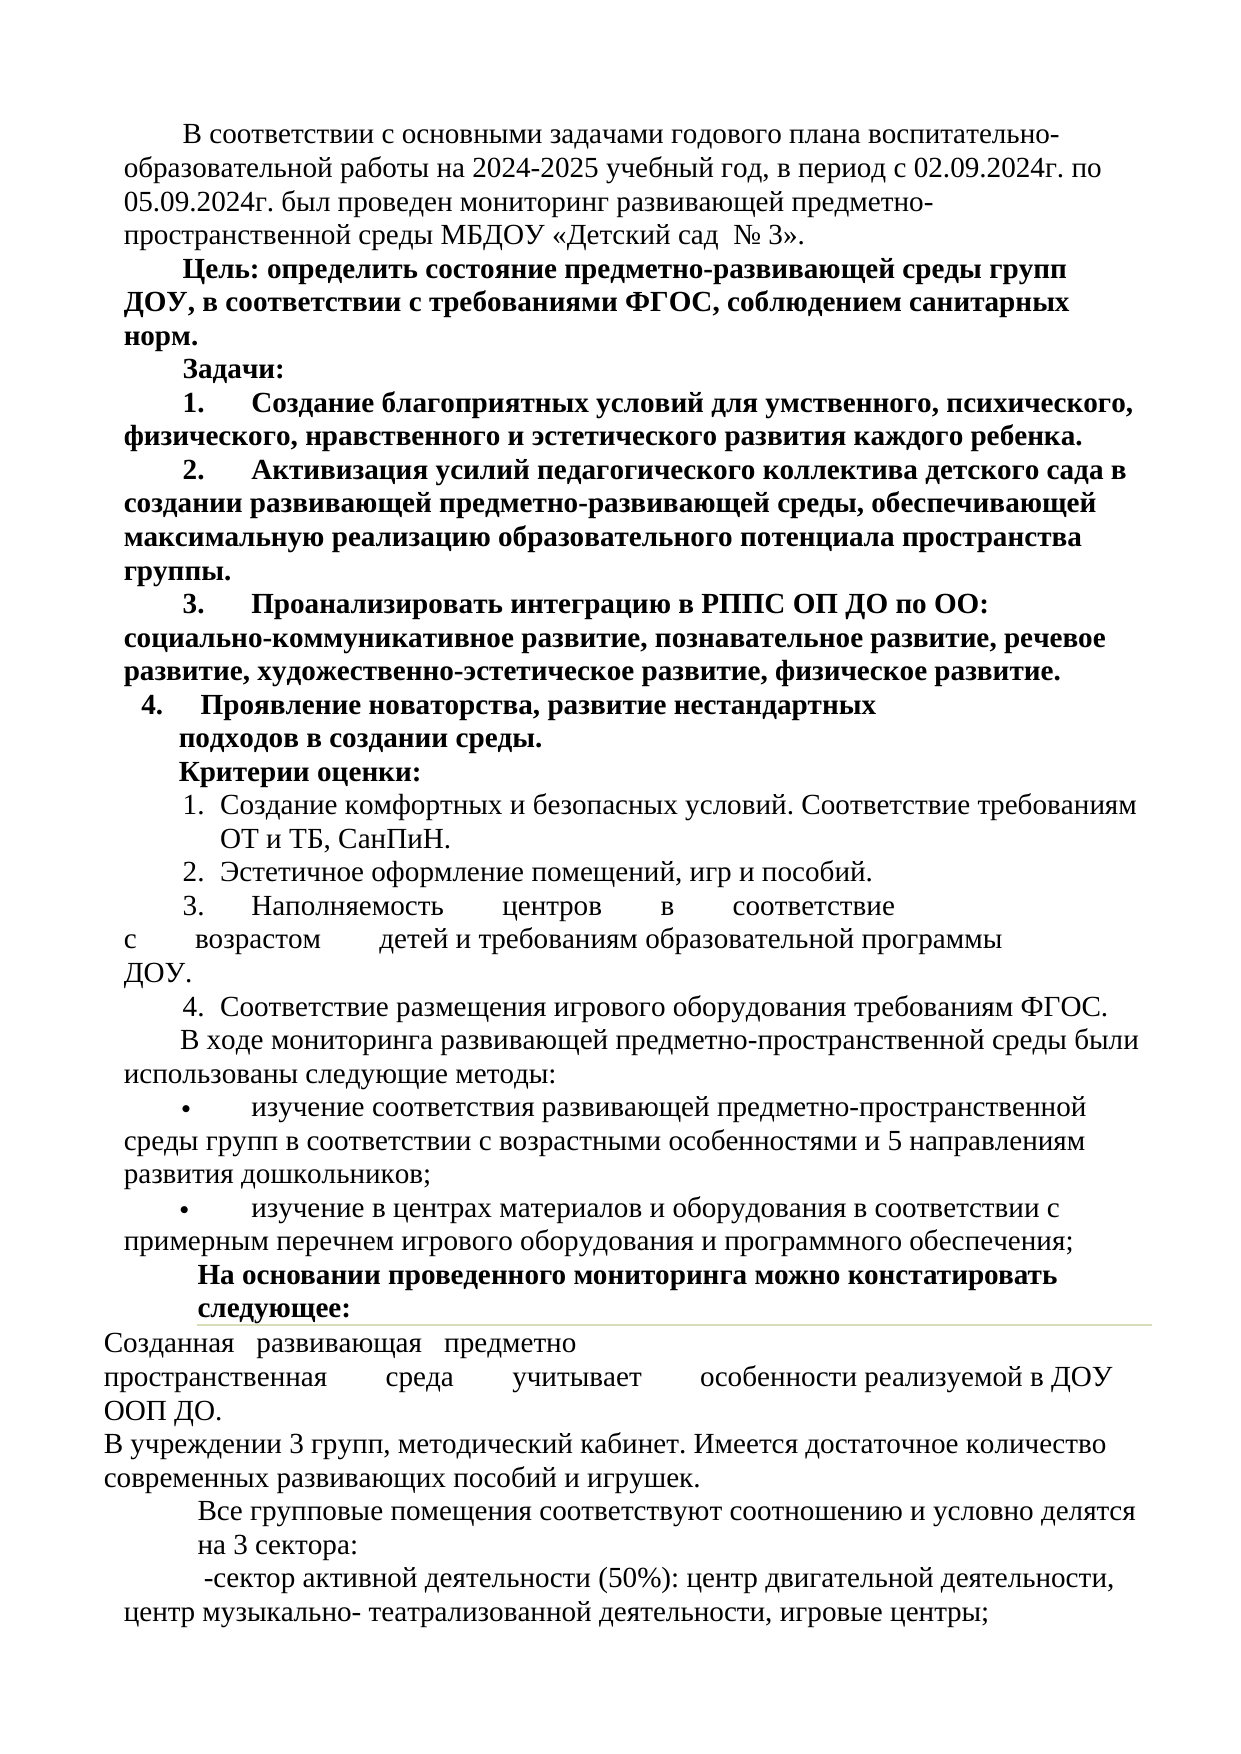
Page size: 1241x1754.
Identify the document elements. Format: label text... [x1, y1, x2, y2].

text В учреждении 3 групп, методический кабинет. Имеется достаточное количество современных развивающих пособий и игрушек. [103, 1426, 1152, 1493]
list Создание благоприятных условий для умственного, психического, физического, нравственного и эстетического развития каждого ребенка. [123, 385, 1139, 452]
list Критерии оценки: [178, 754, 962, 787]
list Создание комфортных и безопасных условий. Соответствие требованиям ОТ и ТБ, СанПиН. [182, 787, 1152, 854]
list Проявление новаторства, развитие нестандартных подходов в создании среды. [141, 687, 962, 754]
list Проанализировать интеграцию в РППС ОП ДО по ОО: социально-коммуникативное развитие, познавательное развитие, речевое развитие, художественно-эстетическое развитие, физическое развитие. [123, 586, 1139, 687]
list Наполняемость центров в соответствие с возрастом детей и требованиям образовательной программы ДОУ. [123, 888, 1003, 989]
text В ходе мониторинга развивающей предметно-пространственной среды были использованы следующие методы: [123, 1022, 1152, 1089]
text Созданная развивающая предметно пространственная среда учитывает особенности реализуемой в ДОУ ООП ДО. [103, 1326, 1152, 1426]
text На основании проведенного мониторинга можно констатировать следующее: [197, 1257, 1152, 1324]
list Соответствие размещения игрового оборудования требованиям ФГОС. [182, 989, 1152, 1022]
text Задачи: [182, 351, 1152, 385]
list изучение в центрах материалов и оборудования в соответствии с примерным перечнем игрового оборудования и программного обеспечения; [123, 1190, 1139, 1257]
text -сектор активной деятельности (50%): центр двигательной деятельности, центр музыкально- театрализованной деятельности, игровые центры; [123, 1560, 1139, 1627]
list изучение соответствия развивающей предметно-пространственной среды групп в соответствии с возрастными особенностями и 5 направлениям развития дошкольников; [123, 1089, 1139, 1190]
list Активизация усилий педагогического коллектива детского сада в создании развивающей предметно-развивающей среды, обеспечивающей максимальную реализацию образовательного потенциала пространства группы. [123, 452, 1139, 586]
text В соответствии с основными задачами годового плана воспитательно-образовательной работы на 2024-2025 учебный год, в период с 02.09.2024г. по 05.09.2024г. был проведен мониторинг развивающей предметно-пространственной среды МБДОУ «Детский сад № 3». [123, 117, 1139, 251]
list Эстетичное оформление помещений, игр и пособий. [182, 854, 1152, 888]
text Все групповые помещения соответствуют соотношению и условно делятся на 3 сектора: [197, 1493, 1152, 1560]
text Цель: определить состояние предметно-развивающей среды групп ДОУ, в соответствии с требованиями ФГОС, соблюдением санитарных норм. [123, 251, 1139, 351]
